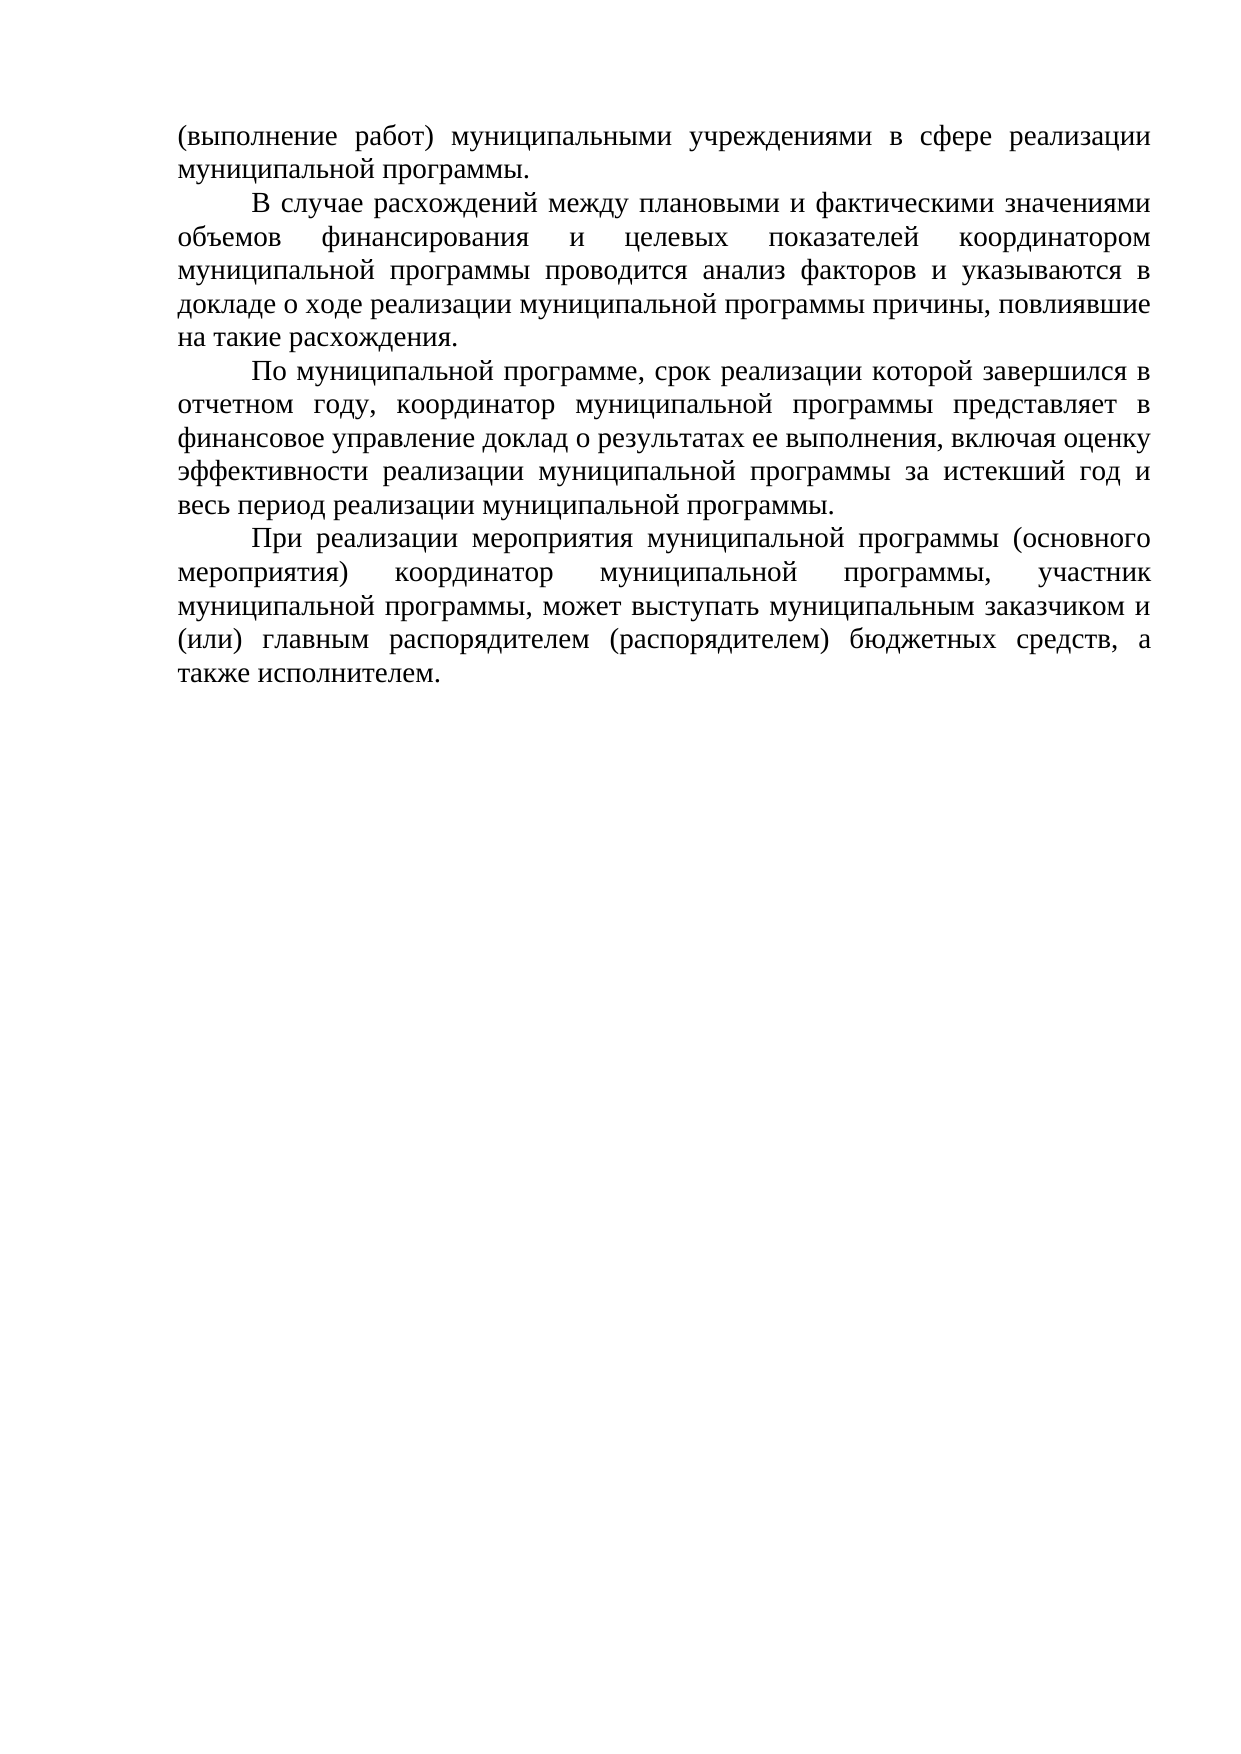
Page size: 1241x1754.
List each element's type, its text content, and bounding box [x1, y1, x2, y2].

text По муниципальной программе, срок реализации которой завершился в отчетном году, координатор муниципальной программы представляет в финансовое управление доклад о результатах ее выполнения, включая оценку эффективности реализации муниципальной программы за истекший год и весь период реализации муниципальной программы. [177, 353, 1152, 521]
text При реализации мероприятия муниципальной программы (основного мероприятия) координатор муниципальной программы, участник муниципальной программы, может выступать муниципальным заказчиком и (или) главным распорядителем (распорядителем) бюджетных средств, а также исполнителем. [177, 521, 1152, 688]
text В случае расхождений между плановыми и фактическими значениями объемов финансирования и целевых показателей координатором муниципальной программы проводится анализ факторов и указываются в докладе о ходе реализации муниципальной программы причины, повлиявшие на такие расхождения. [177, 185, 1152, 353]
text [177, 118, 1152, 185]
